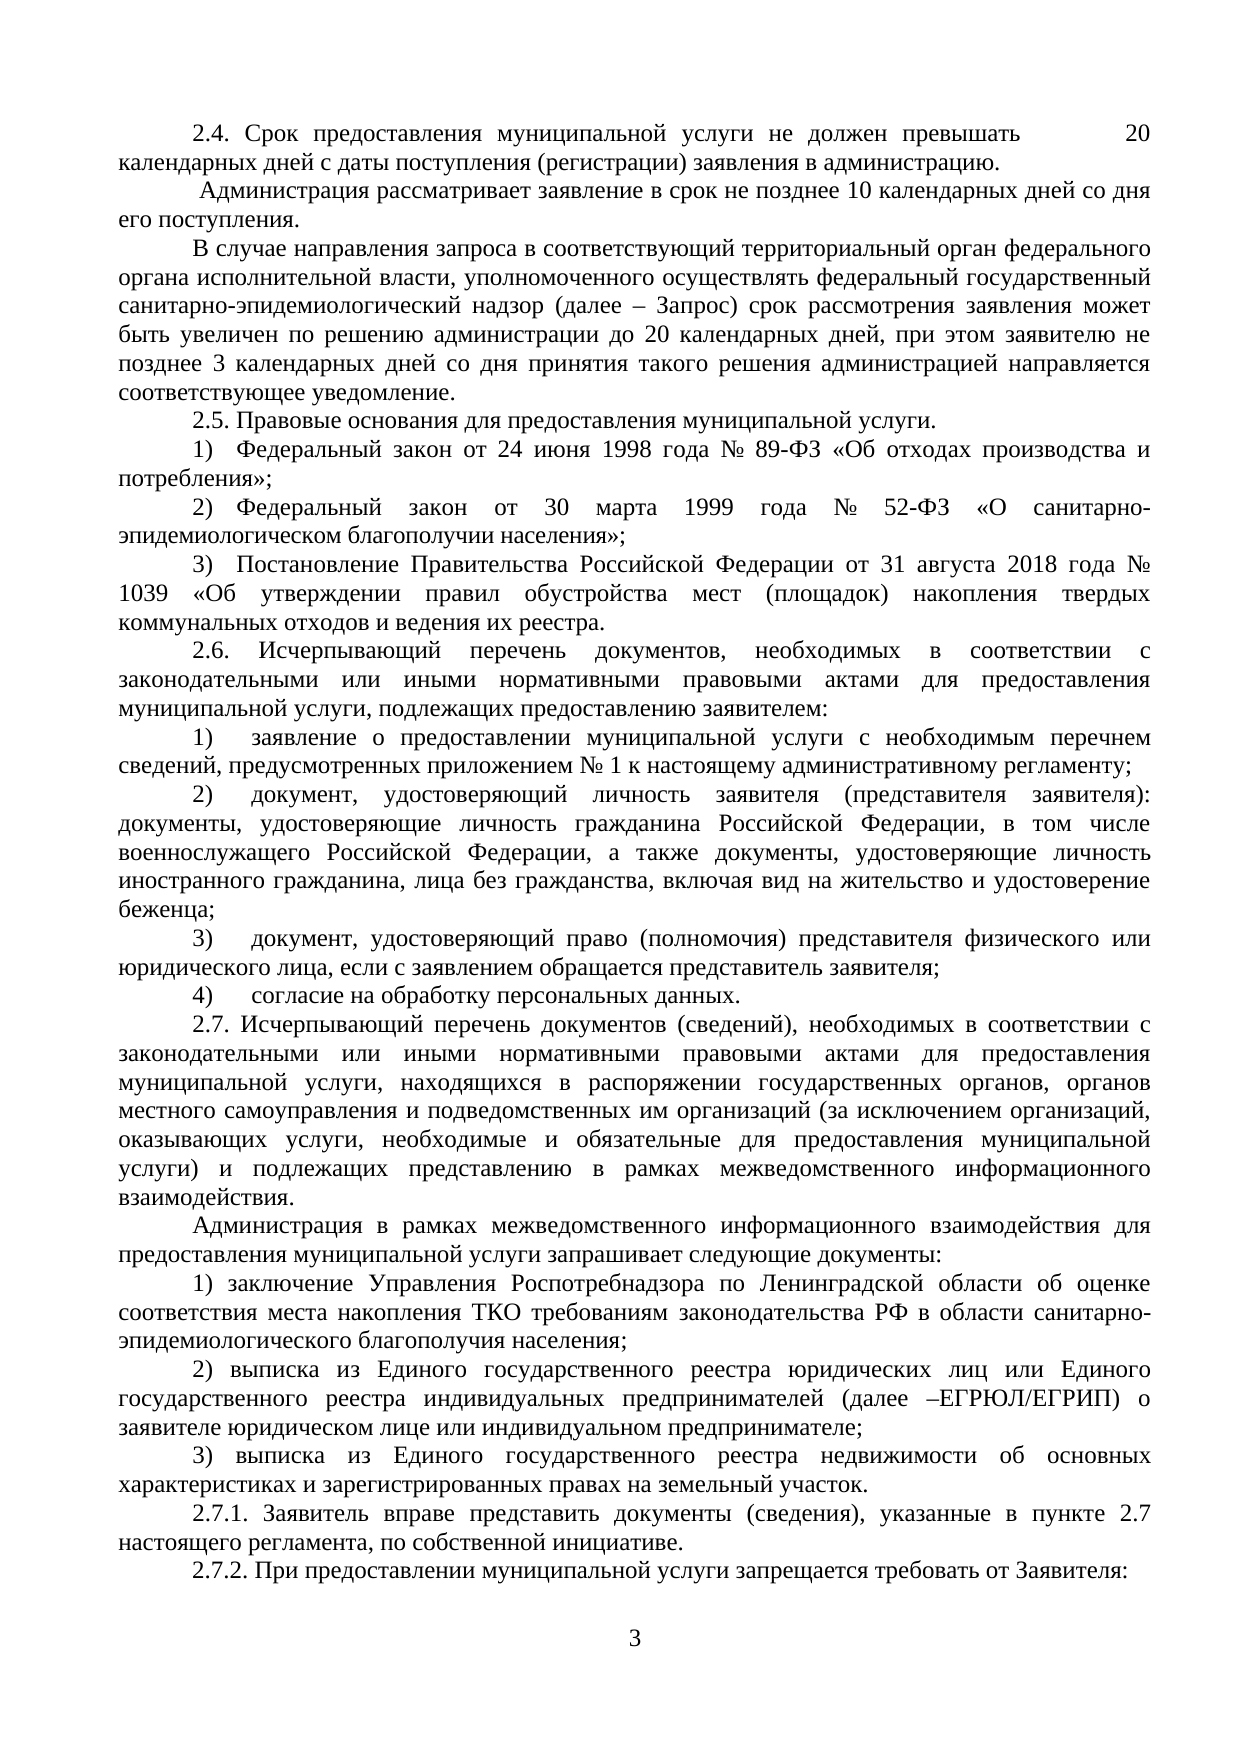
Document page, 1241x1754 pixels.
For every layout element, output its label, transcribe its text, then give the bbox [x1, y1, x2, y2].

list Федеральный закон от 24 июня 1998 года № 89-ФЗ «Об отходах производства и потребления»; [118, 434, 1152, 492]
text 2.5. Правовые основания для предоставления муниципальной услуги. [118, 406, 1152, 434]
list Федеральный закон от 30 марта 1999 года № 52-ФЗ «О санитарно-эпидемиологическом благополучии населения»; [118, 492, 1152, 549]
text 2.6. Исчерпывающий перечень документов, необходимых в соответствии с законодательными или иными нормативными правовыми актами для предоставления муниципальной услуги, подлежащих предоставлению заявителем: [118, 636, 1152, 722]
list согласие на обработку персональных данных. [118, 981, 1152, 1009]
text 2.7. Исчерпывающий перечень документов (сведений), необходимых в соответствии с законодательными или иными нормативными правовыми актами для предоставления муниципальной услуги, находящихся в распоряжении государственных органов, органов местного самоуправления и подведомственных им организаций (за исключением организаций, оказывающих услуги, необходимые и обязательные для предоставления муниципальной услуги) и подлежащих представлению в рамках межведомственного информационного взаимодействия. [118, 1009, 1152, 1211]
text Администрация в рамках межведомственного информационного взаимодействия для предоставления муниципальной услуги запрашивает следующие документы: [118, 1211, 1152, 1268]
text 2) выписка из Единого государственного реестра юридических лиц или Единого государственного реестра индивидуальных предпринимателей (далее –ЕГРЮЛ/ЕГРИП) о заявителе юридическом лице или индивидуальном предпринимателе; [118, 1354, 1152, 1441]
text В случае направления запроса в соответствующий территориальный орган федерального органа исполнительной власти, уполномоченного осуществлять федеральный государственный санитарно-эпидемиологический надзор (далее – Запрос) срок рассмотрения заявления может быть увеличен по решению администрации до 20 календарных дней, при этом заявителю не позднее 3 календарных дней со дня принятия такого решения администрацией направляется соответствующее уведомление. [118, 233, 1152, 406]
list документ, удостоверяющий личность заявителя (представителя заявителя): документы, удостоверяющие личность гражданина Российской Федерации, в том числе военнослужащего Российской Федерации, а также документы, удостоверяющие личность иностранного гражданина, лица без гражданства, включая вид на жительство и удостоверение беженца; [118, 779, 1152, 923]
text 2.4. Срок предоставления муниципальной услуги не должен превышать 20 календарных дней с даты поступления (регистрации) заявления в администрацию. [118, 118, 1152, 176]
text 3) выписка из Единого государственного реестра недвижимости об основных характеристиках и зарегистрированных правах на земельный участок. [118, 1441, 1152, 1498]
text 2.7.2. При предоставлении муниципальной услуги запрещается требовать от Заявителя: [118, 1556, 1152, 1584]
text 2.7.1. Заявитель вправе представить документы (сведения), указанные в пункте 2.7 настоящего регламента, по собственной инициативе. [118, 1498, 1152, 1556]
list документ, удостоверяющий право (полномочия) представителя физического или юридического лица, если с заявлением обращается представитель заявителя; [118, 923, 1152, 981]
text 1) заключение Управления Роспотребнадзора по Ленинградской области об оценке соответствия места накопления ТКО требованиям законодательства РФ в области санитарно-эпидемиологического благополучия населения; [118, 1268, 1152, 1354]
text Администрация рассматривает заявление в срок не позднее 10 календарных дней со дня его поступления. [118, 176, 1152, 233]
list заявление о предоставлении муниципальной услуги с необходимым перечнем сведений, предусмотренных приложением № 1 к настоящему административному регламенту; [118, 722, 1152, 779]
list Постановление Правительства Российской Федерации от 31 августа 2018 года № 1039 «Об утверждении правил обустройства мест (площадок) накопления твердых коммунальных отходов и ведения их реестра. [118, 549, 1152, 636]
